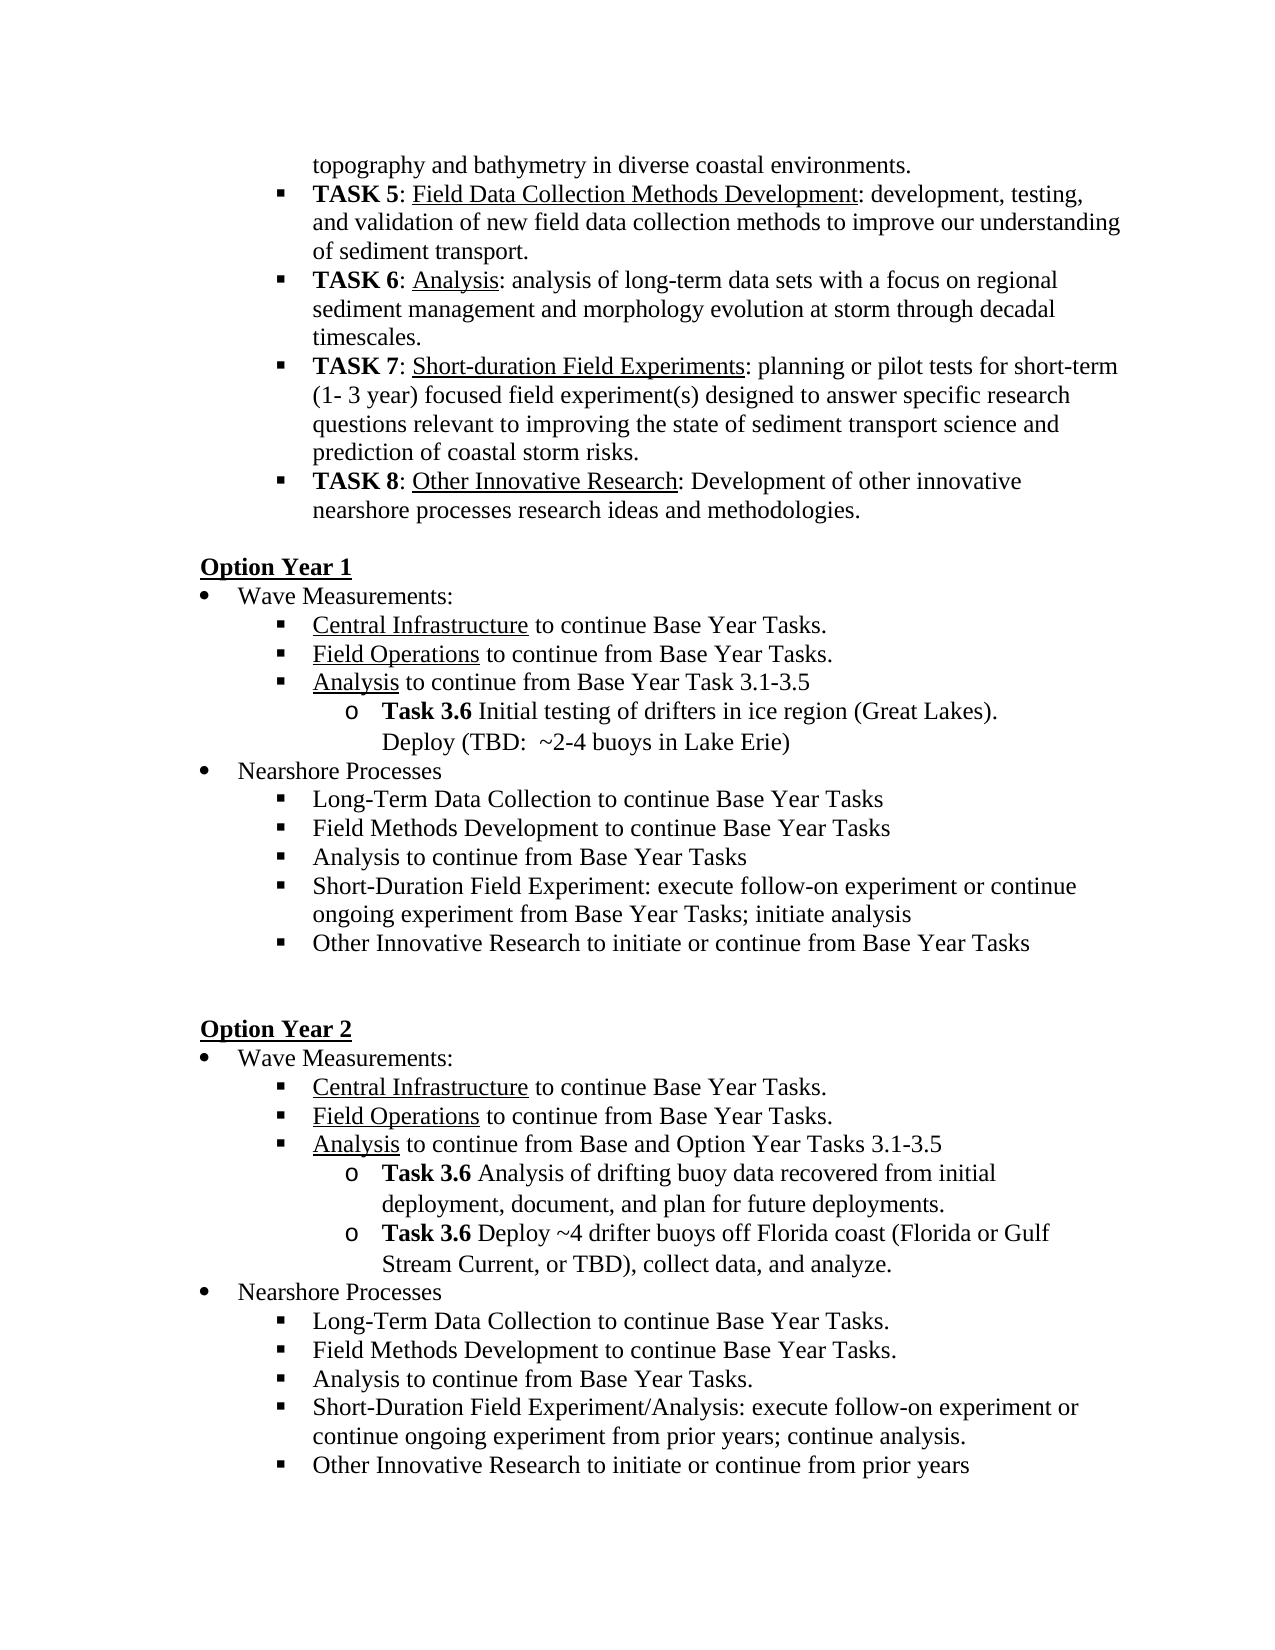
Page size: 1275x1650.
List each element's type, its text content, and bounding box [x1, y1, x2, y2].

list Analysis to continue from Base Year Tasks. [275, 1364, 1125, 1392]
list Other Innovative Research to initiate or continue from Base Year Tasks [275, 928, 1125, 957]
list TASK 8: Other Innovative Research: Development of other innovative nearshore processes research ideas and methodologies. [275, 466, 1125, 524]
list Wave Measurements: [200, 1043, 1098, 1072]
list Analysis to continue from Base Year Task 3.1-3.5 [275, 667, 1076, 696]
list Nearshore Processes [200, 756, 1125, 784]
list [275, 150, 1125, 179]
list Central Infrastructure to continue Base Year Tasks. [275, 1072, 1076, 1101]
list Field Operations to continue from Base Year Tasks. [275, 1101, 1098, 1129]
list Long-Term Data Collection to continue Base Year Tasks. [275, 1306, 1125, 1335]
list Long-Term Data Collection to continue Base Year Tasks [275, 784, 1125, 813]
list TASK 5: Field Data Collection Methods Development: development, testing, and validation of new field data collection methods to improve our understanding of sediment transport. [275, 179, 1125, 265]
list Central Infrastructure to continue Base Year Tasks. [275, 610, 1076, 639]
list Task 3.6 Initial testing of drifters in ice region (Great Lakes). Deploy (TBD: ~2-4 buoys in Lake Erie) [344, 696, 1076, 756]
list Other Innovative Research to initiate or continue from prior years [275, 1450, 1125, 1479]
list Field Methods Development to continue Base Year Tasks. [275, 1335, 1125, 1364]
list Analysis to continue from Base and Option Year Tasks 3.1-3.5 [275, 1129, 1098, 1158]
list Short-Duration Field Experiment: execute follow-on experiment or continue ongoing experiment from Base Year Tasks; initiate analysis [275, 871, 1125, 928]
subtitle Option Year 2 [200, 1014, 1125, 1043]
list Analysis to continue from Base Year Tasks [275, 842, 1125, 871]
list Wave Measurements: [200, 581, 1076, 610]
subtitle Option Year 1 [200, 552, 1125, 581]
list TASK 7: Short-duration Field Experiments: planning or pilot tests for short-term (1- 3 year) focused field experiment(s) designed to answer specific research questions relevant to improving the state of sediment transport science and prediction of coastal storm risks. [275, 351, 1125, 466]
list Task 3.6 Deploy ~4 drifter buoys off Florida coast (Florida or Gulf Stream Current, or TBD), collect data, and analyze. [344, 1218, 1098, 1277]
list TASK 6: Analysis: analysis of long-term data sets with a focus on regional sediment management and morphology evolution at storm through decadal timescales. [275, 265, 1125, 351]
list Short-Duration Field Experiment/Analysis: execute follow-on experiment or continue ongoing experiment from prior years; continue analysis. [275, 1392, 1125, 1450]
list Nearshore Processes [200, 1277, 1125, 1306]
list Task 3.6 Analysis of drifting buoy data recovered from initial deployment, document, and plan for future deployments. [344, 1158, 1098, 1218]
list Field Operations to continue from Base Year Tasks. [275, 639, 1076, 667]
list Field Methods Development to continue Base Year Tasks [275, 813, 1125, 842]
